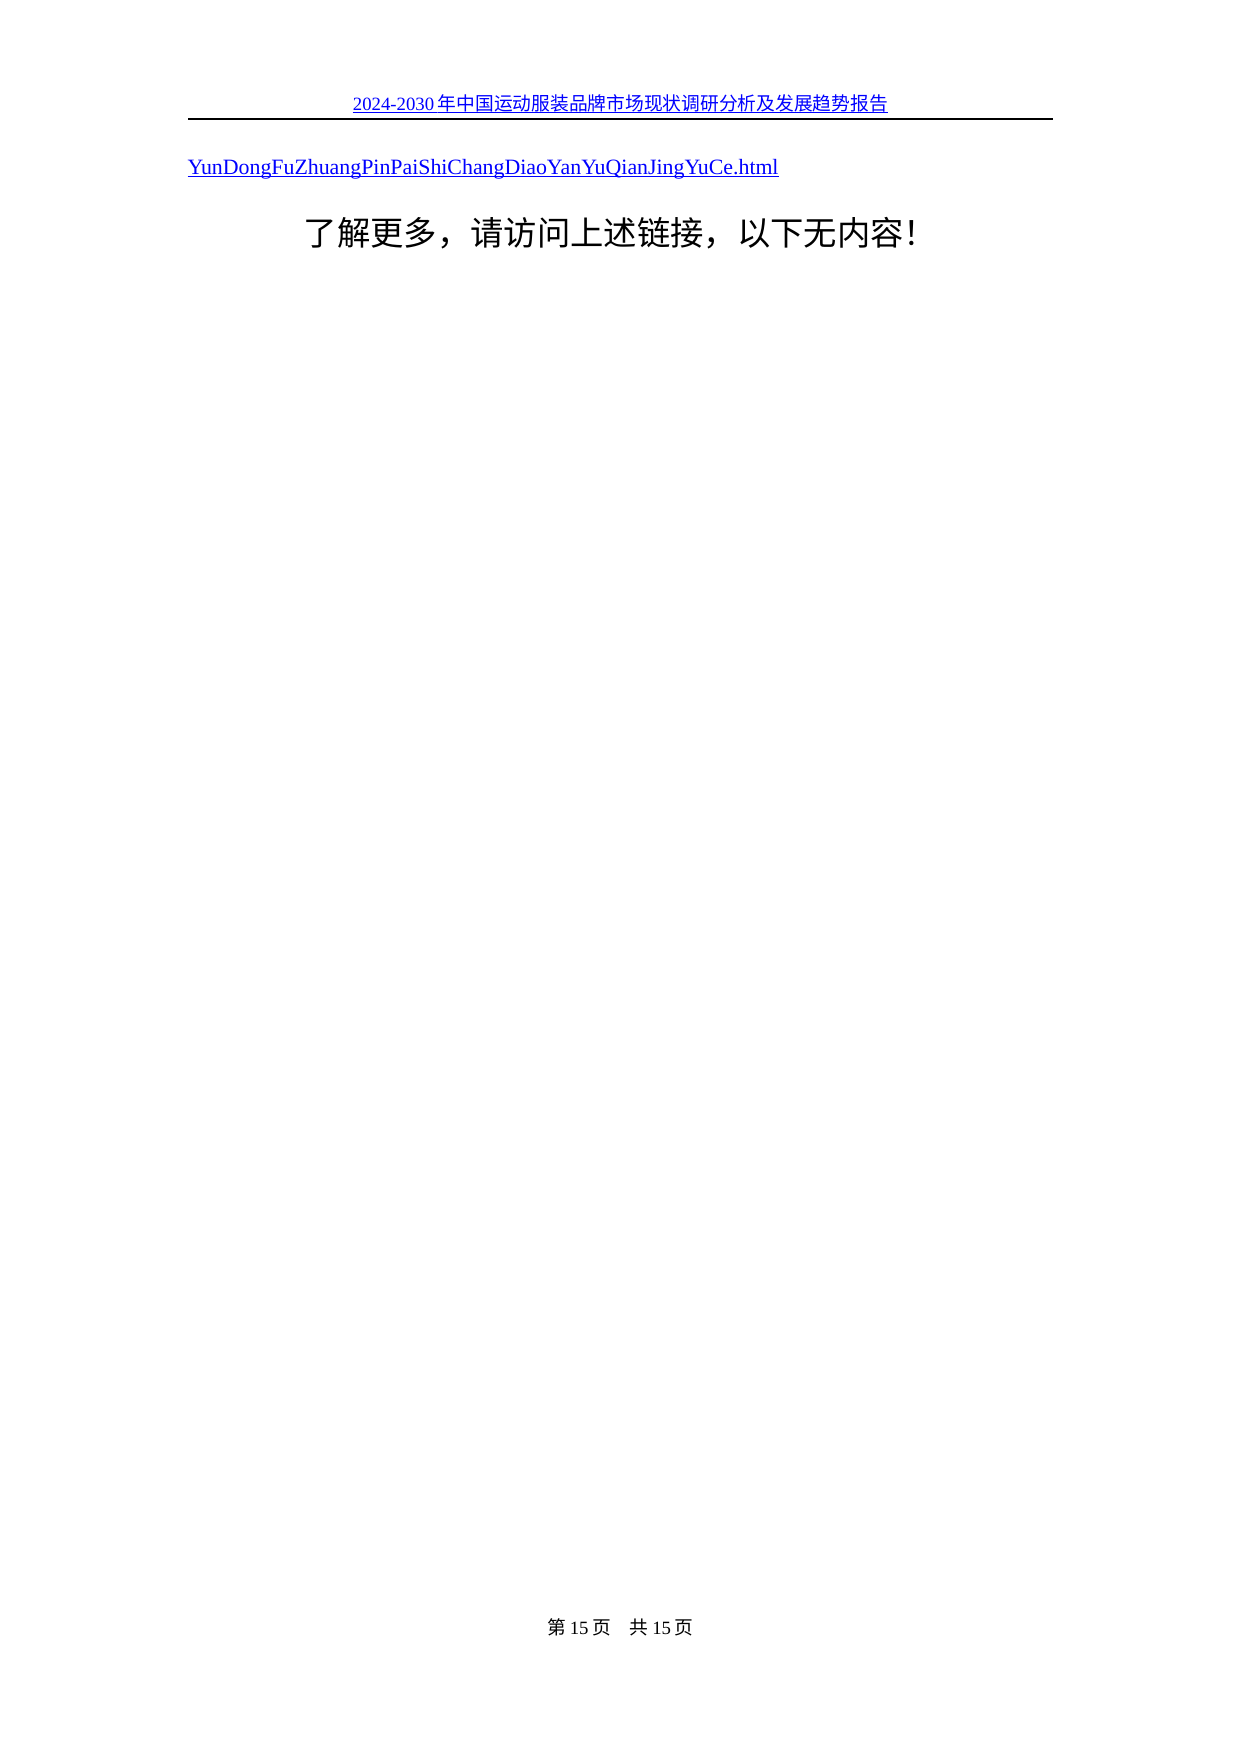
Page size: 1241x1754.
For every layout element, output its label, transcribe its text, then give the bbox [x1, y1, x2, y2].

title 了解更多，请访问上述链接，以下无内容！ [187, 199, 1053, 264]
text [187, 150, 1053, 183]
